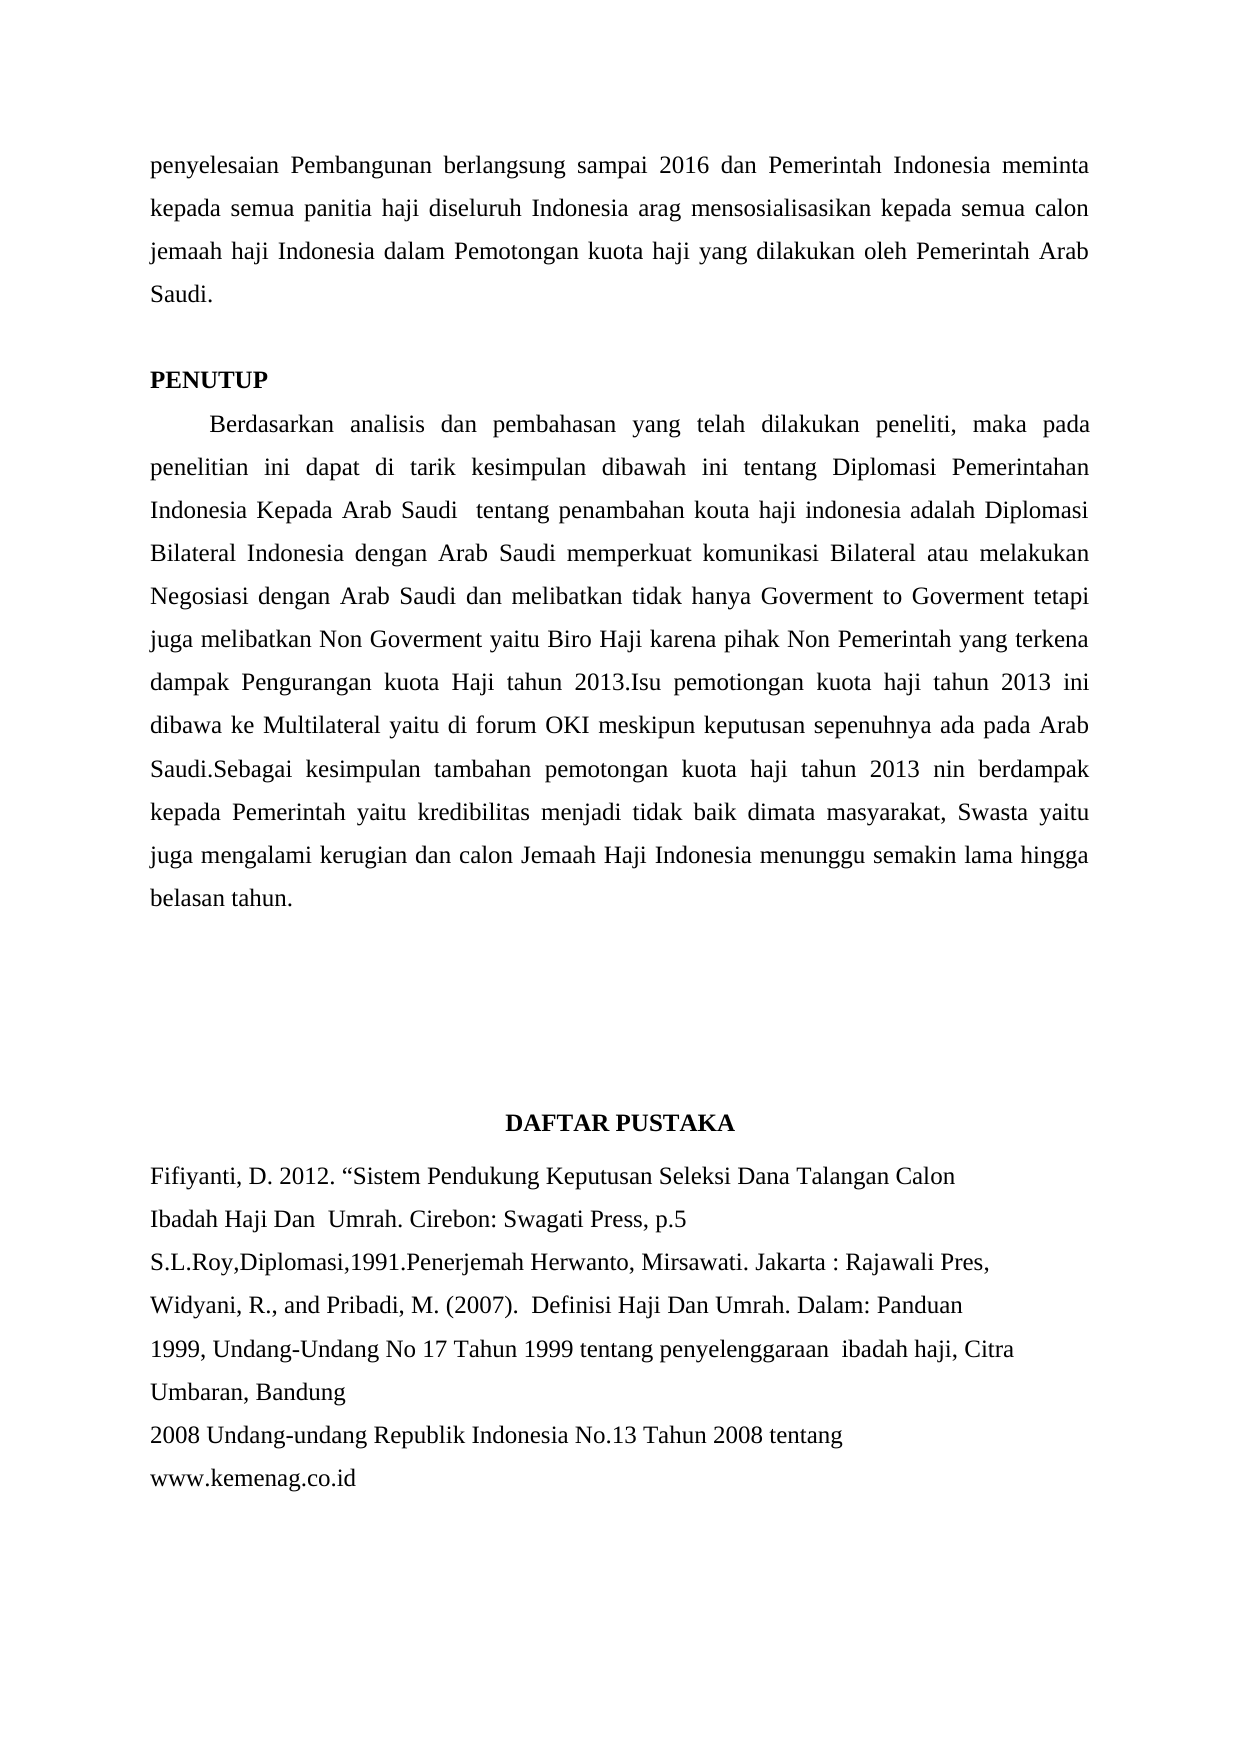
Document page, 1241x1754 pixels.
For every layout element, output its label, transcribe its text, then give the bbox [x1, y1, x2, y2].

text www.kemenag.co.id [150, 1463, 1078, 1492]
text S.L.Roy,Diplomasi,1991.Penerjemah Herwanto, Mirsawati. Jakarta : Rajawali Pres, [150, 1247, 1090, 1276]
text Berdasarkan analisis dan pembahasan yang telah dilakukan peneliti, maka pada penelitian ini dapat di tarik kesimpulan dibawah ini tentang Diplomasi Pemerintahan Indonesia Kepada Arab Saudi tentang penambahan kouta haji indonesia adalah Diplomasi Bilateral Indonesia dengan Arab Saudi memperkuat komunikasi Bilateral atau melakukan Negosiasi dengan Arab Saudi dan melibatkan tidak hanya Goverment to Goverment tetapi juga melibatkan Non Goverment yaitu Biro Haji karena pihak Non Pemerintah yang terkena dampak Pengurangan kuota Haji tahun 2013.Isu pemotiongan kuota haji tahun 2013 ini dibawa ke Multilateral yaitu di forum OKI meskipun keputusan sepenuhnya ada pada Arab Saudi.Sebagai kesimpulan tambahan pemotongan kuota haji tahun 2013 nin berdampak kepada Pemerintah yaitu kredibilitas menjadi tidak baik dimata masyarakat, Swasta yaitu juga mengalami kerugian dan calon Jemaah Haji Indonesia menunggu semakin lama hingga belasan tahun. [150, 409, 1090, 912]
text Fifiyanti, D. 2012. “Sistem Pendukung Keputusan Seleksi Dana Talangan Calon [150, 1161, 1090, 1190]
text 1999, Undang-Undang No 17 Tahun 1999 tentang penyelenggaraan ibadah haji, Citra Umbaran, Bandung [150, 1334, 1090, 1406]
text Widyani, R., and Pribadi, M. (2007). Definisi Haji Dan Umrah. Dalam: Panduan [150, 1291, 1090, 1319]
text PENUTUP [150, 366, 1090, 394]
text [150, 150, 1090, 308]
text Ibadah Haji Dan Umrah. Cirebon: Swagati Press, p.5 [150, 1204, 1090, 1233]
text DAFTAR PUSTAKA [150, 1108, 1090, 1136]
text 2008 Undang-undang Republik Indonesia No.13 Tahun 2008 tentang [150, 1420, 1090, 1449]
